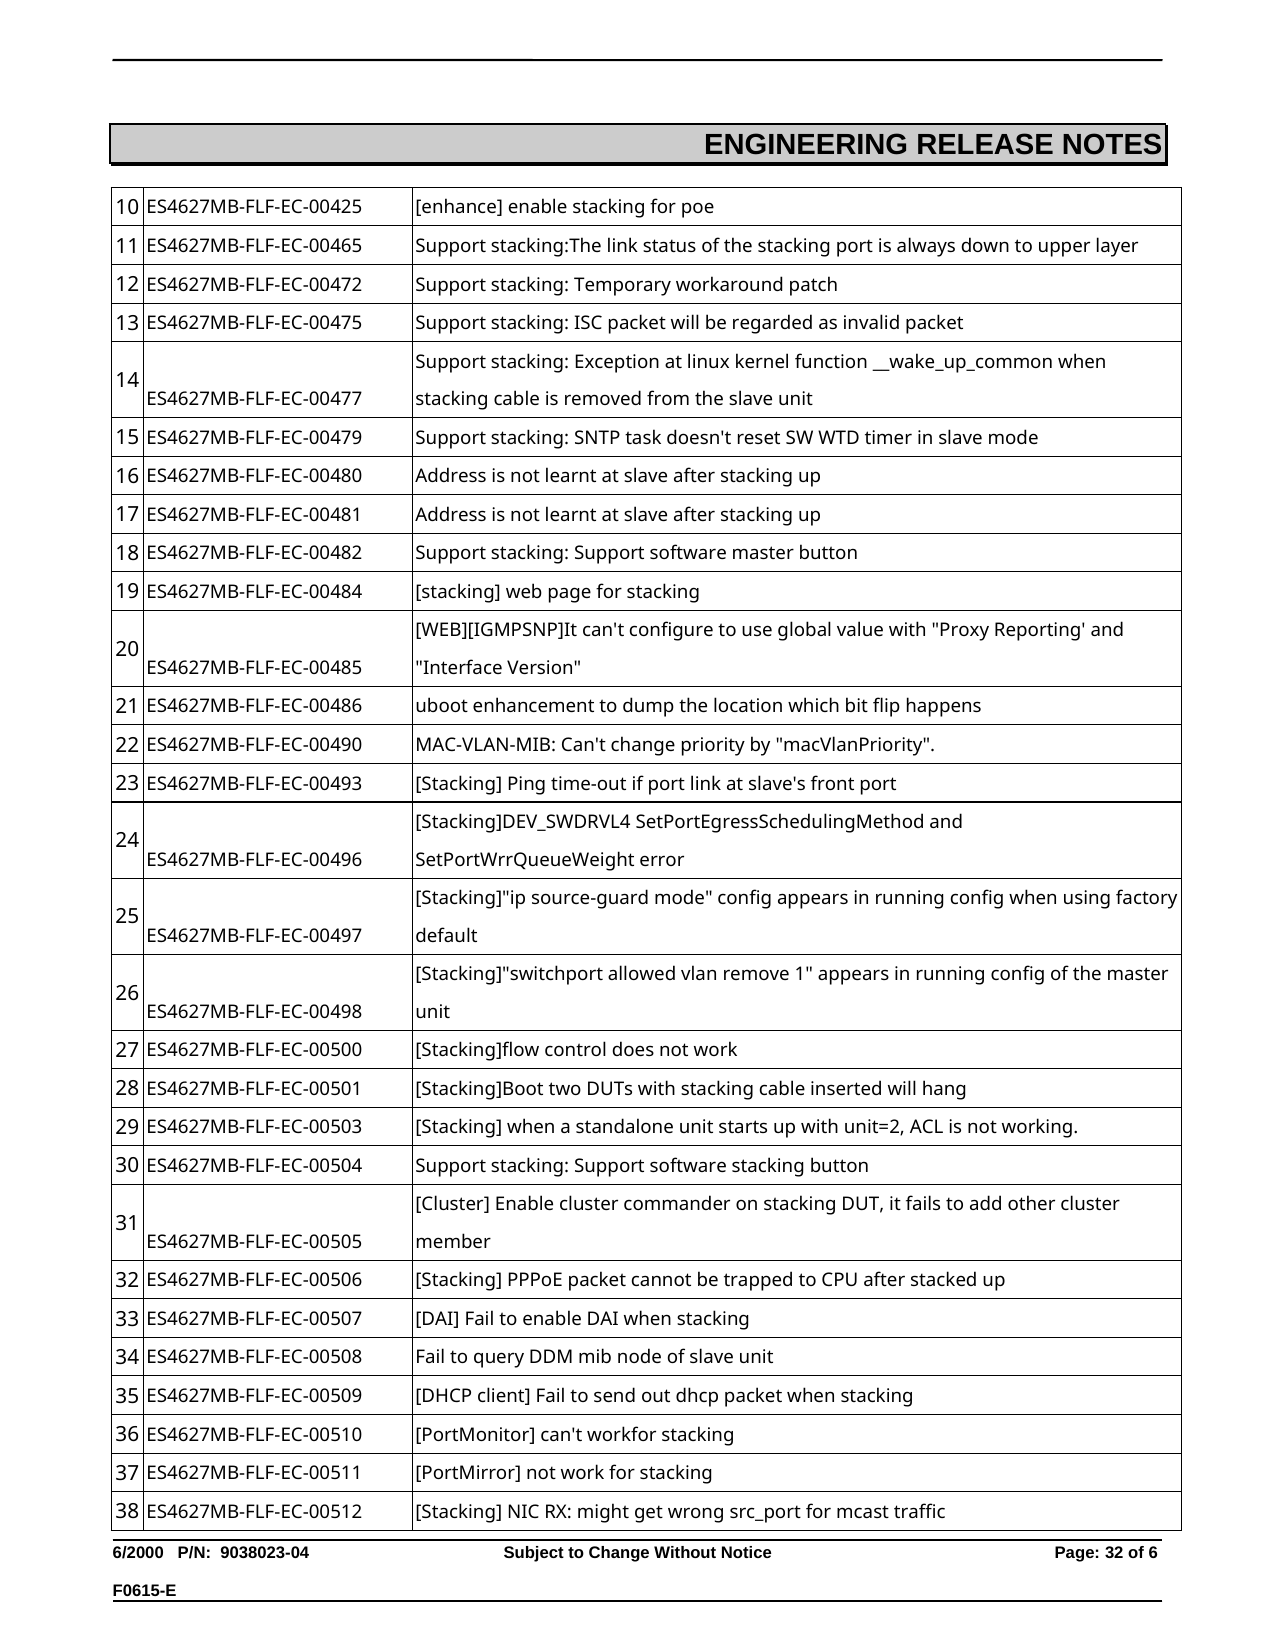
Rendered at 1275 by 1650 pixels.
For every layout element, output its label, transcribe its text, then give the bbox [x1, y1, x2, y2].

table_cell 32 [112, 1261, 143, 1298]
table_cell ES4627MB-FLF-EC-00490 [144, 725, 412, 763]
table_cell Address is not learnt at slave after stacking up [413, 457, 1181, 494]
table_cell 28 [112, 1069, 143, 1107]
table_cell [Stacking]"switchport allowed vlan remove 1" appears in running config of the master unit [413, 955, 1181, 1029]
table_cell 21 [112, 687, 143, 724]
table_cell 38 [112, 1492, 143, 1529]
table_cell 19 [112, 572, 143, 610]
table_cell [413, 1492, 1181, 1529]
table_cell ES4627MB-FLF-EC-00425 [144, 188, 412, 225]
table_cell ES4627MB-FLF-EC-00496 [144, 803, 412, 877]
table_cell ES4627MB-FLF-EC-00511 [144, 1454, 412, 1491]
table_cell 18 [112, 534, 143, 571]
table_cell 37 [112, 1454, 143, 1491]
table_cell ES4627MB-FLF-EC-00485 [144, 611, 412, 686]
table_cell ES4627MB-FLF-EC-00465 [144, 226, 412, 264]
table_cell 17 [112, 495, 143, 533]
table_cell [Stacking]flow control does not work [413, 1031, 1181, 1068]
table_cell ES4627MB-FLF-EC-00486 [144, 687, 412, 724]
table_cell ES4627MB-FLF-EC-00512 [144, 1492, 412, 1529]
table_cell ES4627MB-FLF-EC-00510 [144, 1415, 412, 1452]
table_cell [Stacking] PPPoE packet cannot be trapped to CPU after stacked up [413, 1261, 1181, 1298]
table_cell [WEB][IGMPSNP]It can't configure to use global value with "Proxy Reporting' and "Interface Version" [413, 611, 1181, 686]
table_cell 20 [112, 611, 143, 686]
table_cell ES4627MB-FLF-EC-00508 [144, 1338, 412, 1375]
table_cell ES4627MB-FLF-EC-00498 [144, 955, 412, 1029]
table_cell 22 [112, 725, 143, 763]
table_cell 35 [112, 1376, 143, 1414]
table_cell 23 [112, 764, 143, 801]
table_cell Fail to query DDM mib node of slave unit [413, 1338, 1181, 1375]
table_cell 33 [112, 1299, 143, 1337]
table_cell ES4627MB-FLF-EC-00501 [144, 1069, 412, 1107]
table_cell 25 [112, 879, 143, 953]
table_cell 34 [112, 1338, 143, 1375]
table_cell ES4627MB-FLF-EC-00480 [144, 457, 412, 494]
table_cell 12 [112, 265, 143, 302]
table_cell Support stacking: Support software master button [413, 534, 1181, 571]
table_cell ES4627MB-FLF-EC-00484 [144, 572, 412, 610]
table_cell ES4627MB-FLF-EC-00493 [144, 764, 412, 801]
table_cell Support stacking: SNTP task doesn't reset SW WTD timer in slave mode [413, 418, 1181, 456]
table_cell ES4627MB-FLF-EC-00472 [144, 265, 412, 302]
table_cell 14 [112, 342, 143, 417]
table_cell ES4627MB-FLF-EC-00497 [144, 879, 412, 953]
table_cell 26 [112, 955, 143, 1029]
table_cell 15 [112, 418, 143, 456]
table_cell ES4627MB-FLF-EC-00481 [144, 495, 412, 533]
table_cell ES4627MB-FLF-EC-00509 [144, 1376, 412, 1414]
table_cell Support stacking: Exception at linux kernel function __wake_up_common when stacking cable is removed from the slave unit [413, 342, 1181, 417]
table_cell [stacking] web page for stacking [413, 572, 1181, 610]
table_cell [Stacking]DEV_SWDRVL4 SetPortEgressSchedulingMethod and SetPortWrrQueueWeight error [413, 803, 1181, 877]
table_cell ES4627MB-FLF-EC-00479 [144, 418, 412, 456]
table_cell ES4627MB-FLF-EC-00477 [144, 342, 412, 417]
table_cell 24 [112, 803, 143, 877]
table_cell [Stacking]Boot two DUTs with stacking cable inserted will hang [413, 1069, 1181, 1107]
table_cell ES4627MB-FLF-EC-00507 [144, 1299, 412, 1337]
table_cell ES4627MB-FLF-EC-00475 [144, 304, 412, 341]
table_cell Support stacking: Temporary workaround patch [413, 265, 1181, 302]
table_cell ES4627MB-FLF-EC-00482 [144, 534, 412, 571]
table_cell 13 [112, 304, 143, 341]
table_cell Support stacking:The link status of the stacking port is always down to upper layer [413, 226, 1181, 264]
table_cell ES4627MB-FLF-EC-00505 [144, 1185, 412, 1260]
table_cell [DHCP client] Fail to send out dhcp packet when stacking [413, 1376, 1181, 1414]
table_cell [PortMirror] not work for stacking [413, 1454, 1181, 1491]
table_cell Support stacking: ISC packet will be regarded as invalid packet [413, 304, 1181, 341]
table_cell 30 [112, 1146, 143, 1184]
table_cell 36 [112, 1415, 143, 1452]
table_cell Support stacking: Support software stacking button [413, 1146, 1181, 1184]
table_cell [PortMonitor] can't workfor stacking [413, 1415, 1181, 1452]
table_cell 16 [112, 457, 143, 494]
table_cell ES4627MB-FLF-EC-00504 [144, 1146, 412, 1184]
table_cell [Stacking]"ip source-guard mode" config appears in running config when using factory default [413, 879, 1181, 953]
table_cell 10 [112, 188, 143, 225]
table_cell [Stacking] Ping time-out if port link at slave's front port [413, 764, 1181, 801]
table_cell [enhance] enable stacking for poe [413, 188, 1181, 225]
table_cell 27 [112, 1031, 143, 1068]
table_cell [Stacking] when a standalone unit starts up with unit=2, ACL is not working. [413, 1108, 1181, 1145]
table_cell uboot enhancement to dump the location which bit flip happens [413, 687, 1181, 724]
table_cell MAC-VLAN-MIB: Can't change priority by "macVlanPriority". [413, 725, 1181, 763]
table_cell [Cluster] Enable cluster commander on stacking DUT, it fails to add other cluster member [413, 1185, 1181, 1260]
table_cell [DAI] Fail to enable DAI when stacking [413, 1299, 1181, 1337]
table_cell 29 [112, 1108, 143, 1145]
table_cell ES4627MB-FLF-EC-00500 [144, 1031, 412, 1068]
table_cell 11 [112, 226, 143, 264]
table_cell ES4627MB-FLF-EC-00506 [144, 1261, 412, 1298]
table_cell 31 [112, 1185, 143, 1260]
table_cell Address is not learnt at slave after stacking up [413, 495, 1181, 533]
table_cell ES4627MB-FLF-EC-00503 [144, 1108, 412, 1145]
